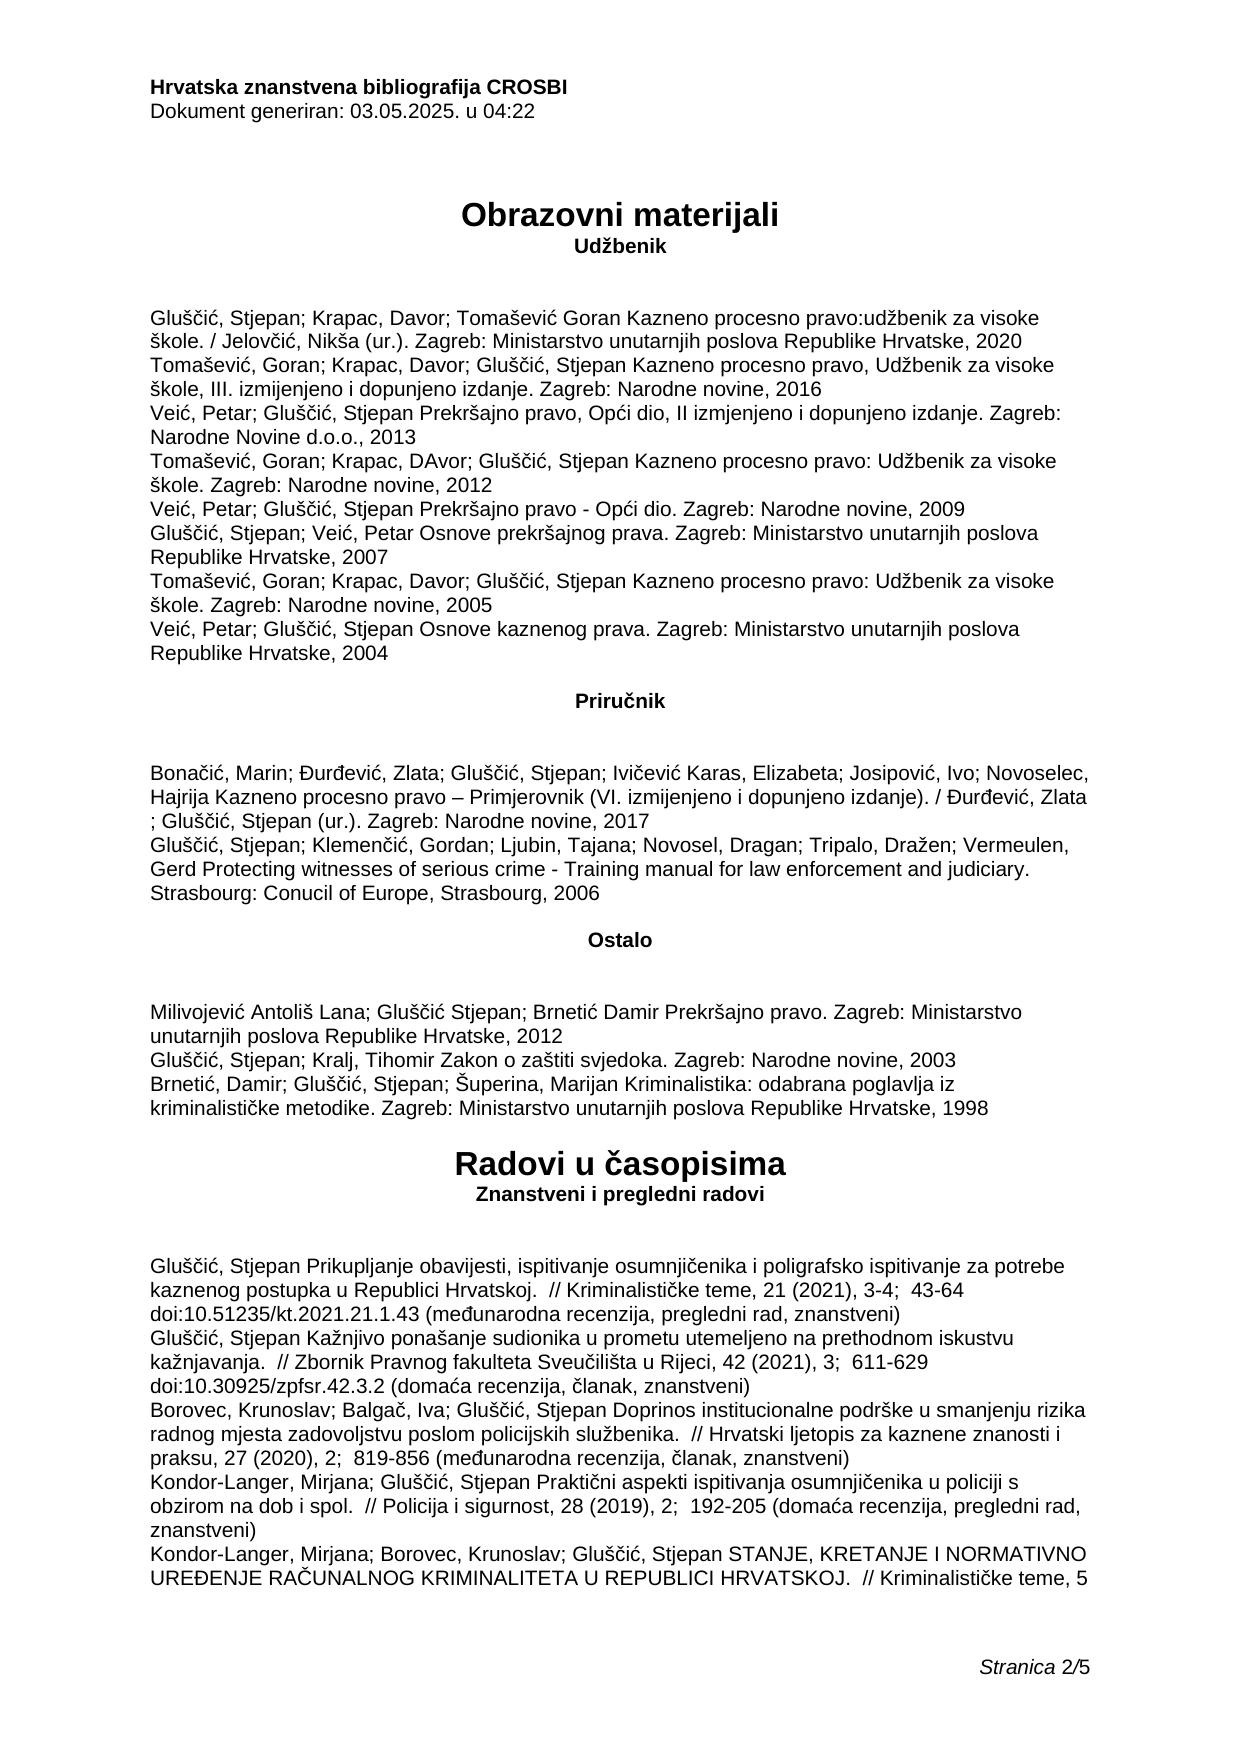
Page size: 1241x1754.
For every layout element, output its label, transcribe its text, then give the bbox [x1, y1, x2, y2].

subtitle Ostalo [150, 928, 1090, 952]
subtitle Udžbenik [150, 233, 1090, 257]
text Gluščić, Stjepan [150, 1254, 1090, 1326]
text Tomašević, Goran; Krapac, Davor; Gluščić, Stjepan [150, 569, 1090, 617]
text Tomašević, Goran; Krapac, Davor; Gluščić, Stjepan [150, 353, 1090, 401]
subtitle Znanstveni i pregledni radovi [150, 1182, 1090, 1206]
text Gluščić, Stjepan; Klemenčić, Gordan; Ljubin, Tajana; Novosel, Dragan; Tripalo, Dražen; Vermeulen, Gerd [150, 832, 1090, 904]
text Borovec, Krunoslav; Balgač, Iva; Gluščić, Stjepan [150, 1398, 1090, 1470]
text Kondor-Langer, Mirjana; Gluščić, Stjepan [150, 1470, 1090, 1542]
text Veić, Petar; Gluščić, Stjepan [150, 401, 1090, 449]
text Bonačić, Marin; Đurđević, Zlata; Gluščić, Stjepan; Ivičević Karas, Elizabeta; Josipović, Ivo; Novoselec, Hajrija [150, 761, 1090, 832]
text Gluščić, Stjepan; Kralj, Tihomir [150, 1048, 1090, 1072]
text Brnetić, Damir; Gluščić, Stjepan; Šuperina, Marijan [150, 1072, 1090, 1120]
text Milivojević Antoliš Lana; Gluščić Stjepan; Brnetić Damir [150, 1000, 1090, 1048]
text Tomašević, Goran; Krapac, DAvor; Gluščić, Stjepan [150, 449, 1090, 497]
text Veić, Petar; Gluščić, Stjepan [150, 617, 1090, 665]
text Veić, Petar; Gluščić, Stjepan [150, 497, 1090, 521]
subtitle Obrazovni materijali [150, 195, 1090, 233]
text Gluščić, Stjepan [150, 1326, 1090, 1398]
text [150, 1542, 1090, 1589]
text Gluščić, Stjepan; Veić, Petar [150, 521, 1090, 569]
subtitle Priručnik [150, 689, 1090, 713]
subtitle Radovi u časopisima [150, 1144, 1090, 1182]
text Gluščić, Stjepan; Krapac, Davor; Tomašević Goran [150, 305, 1090, 353]
